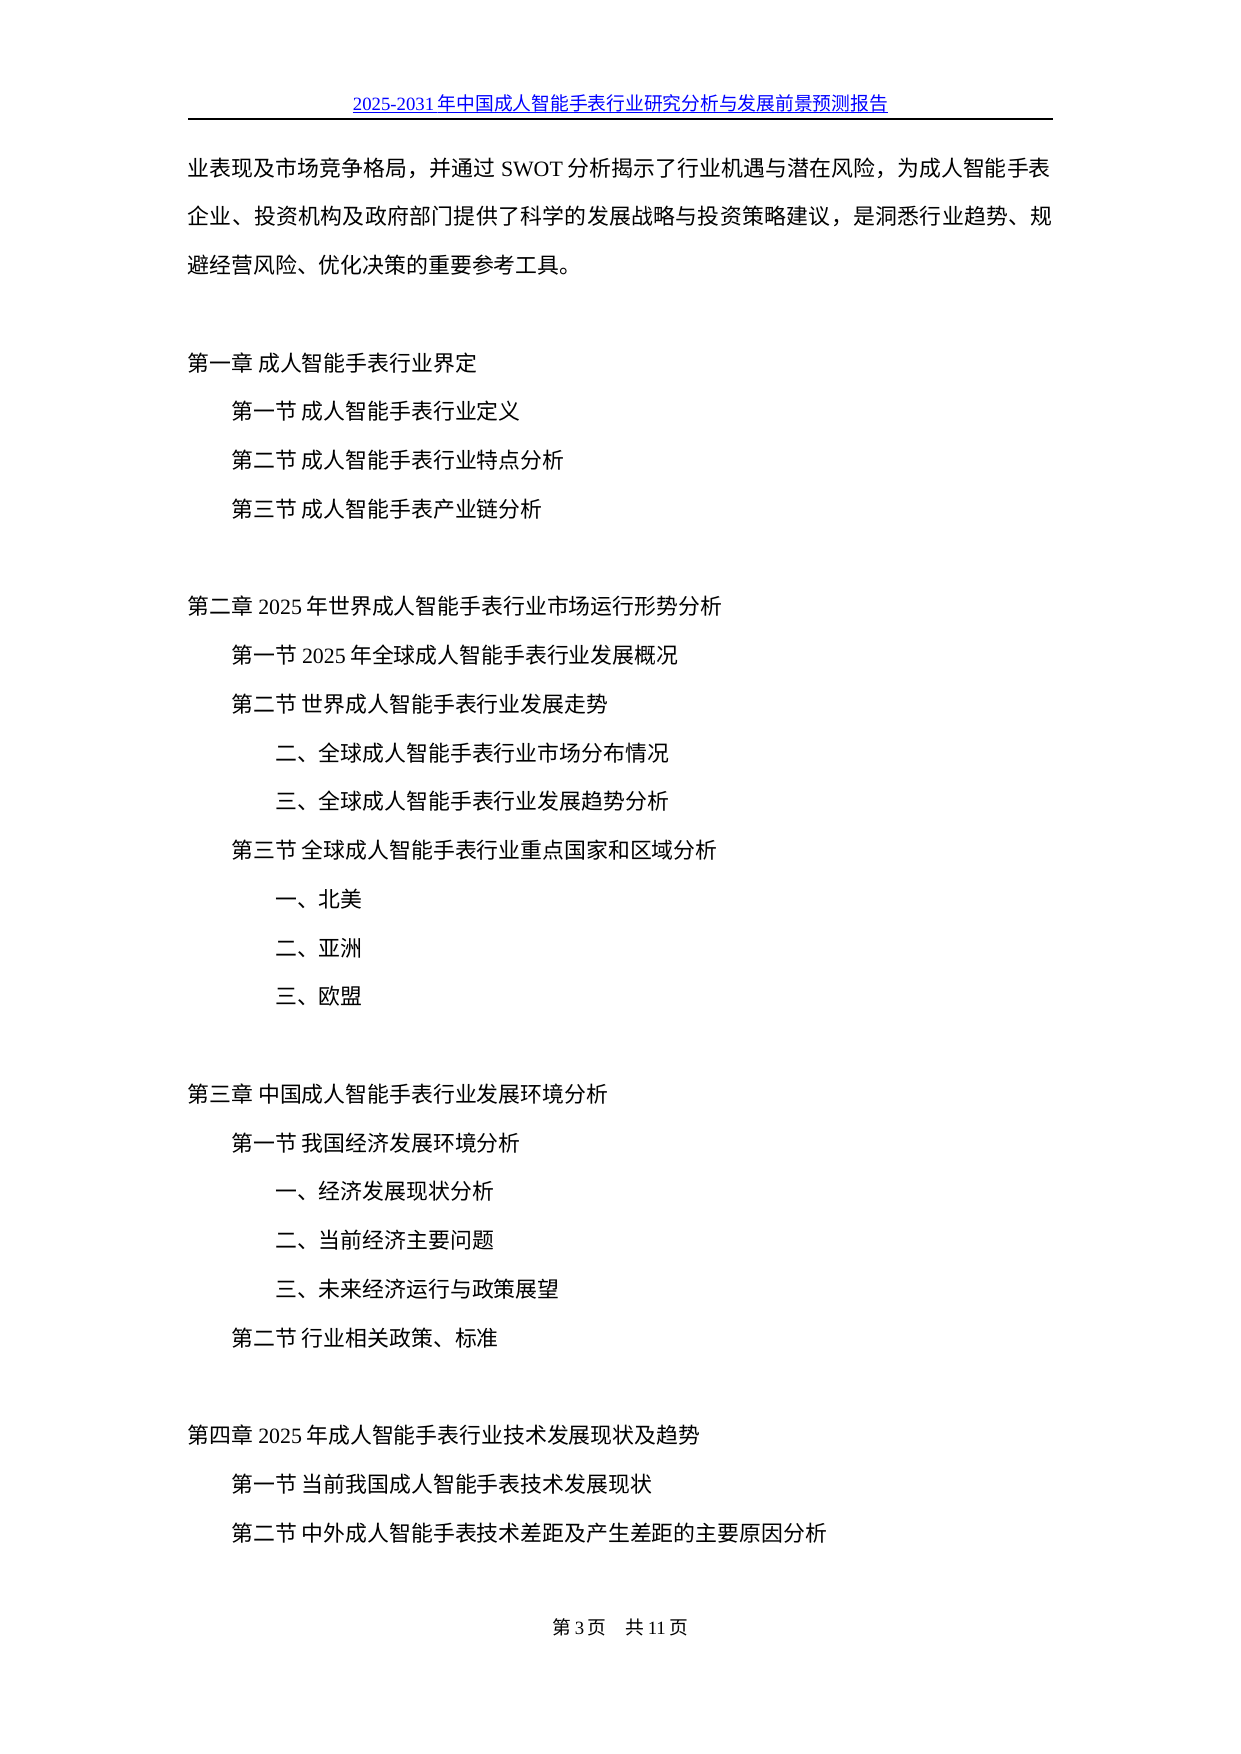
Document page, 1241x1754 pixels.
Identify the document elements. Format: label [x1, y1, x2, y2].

text [187, 150, 1053, 1548]
